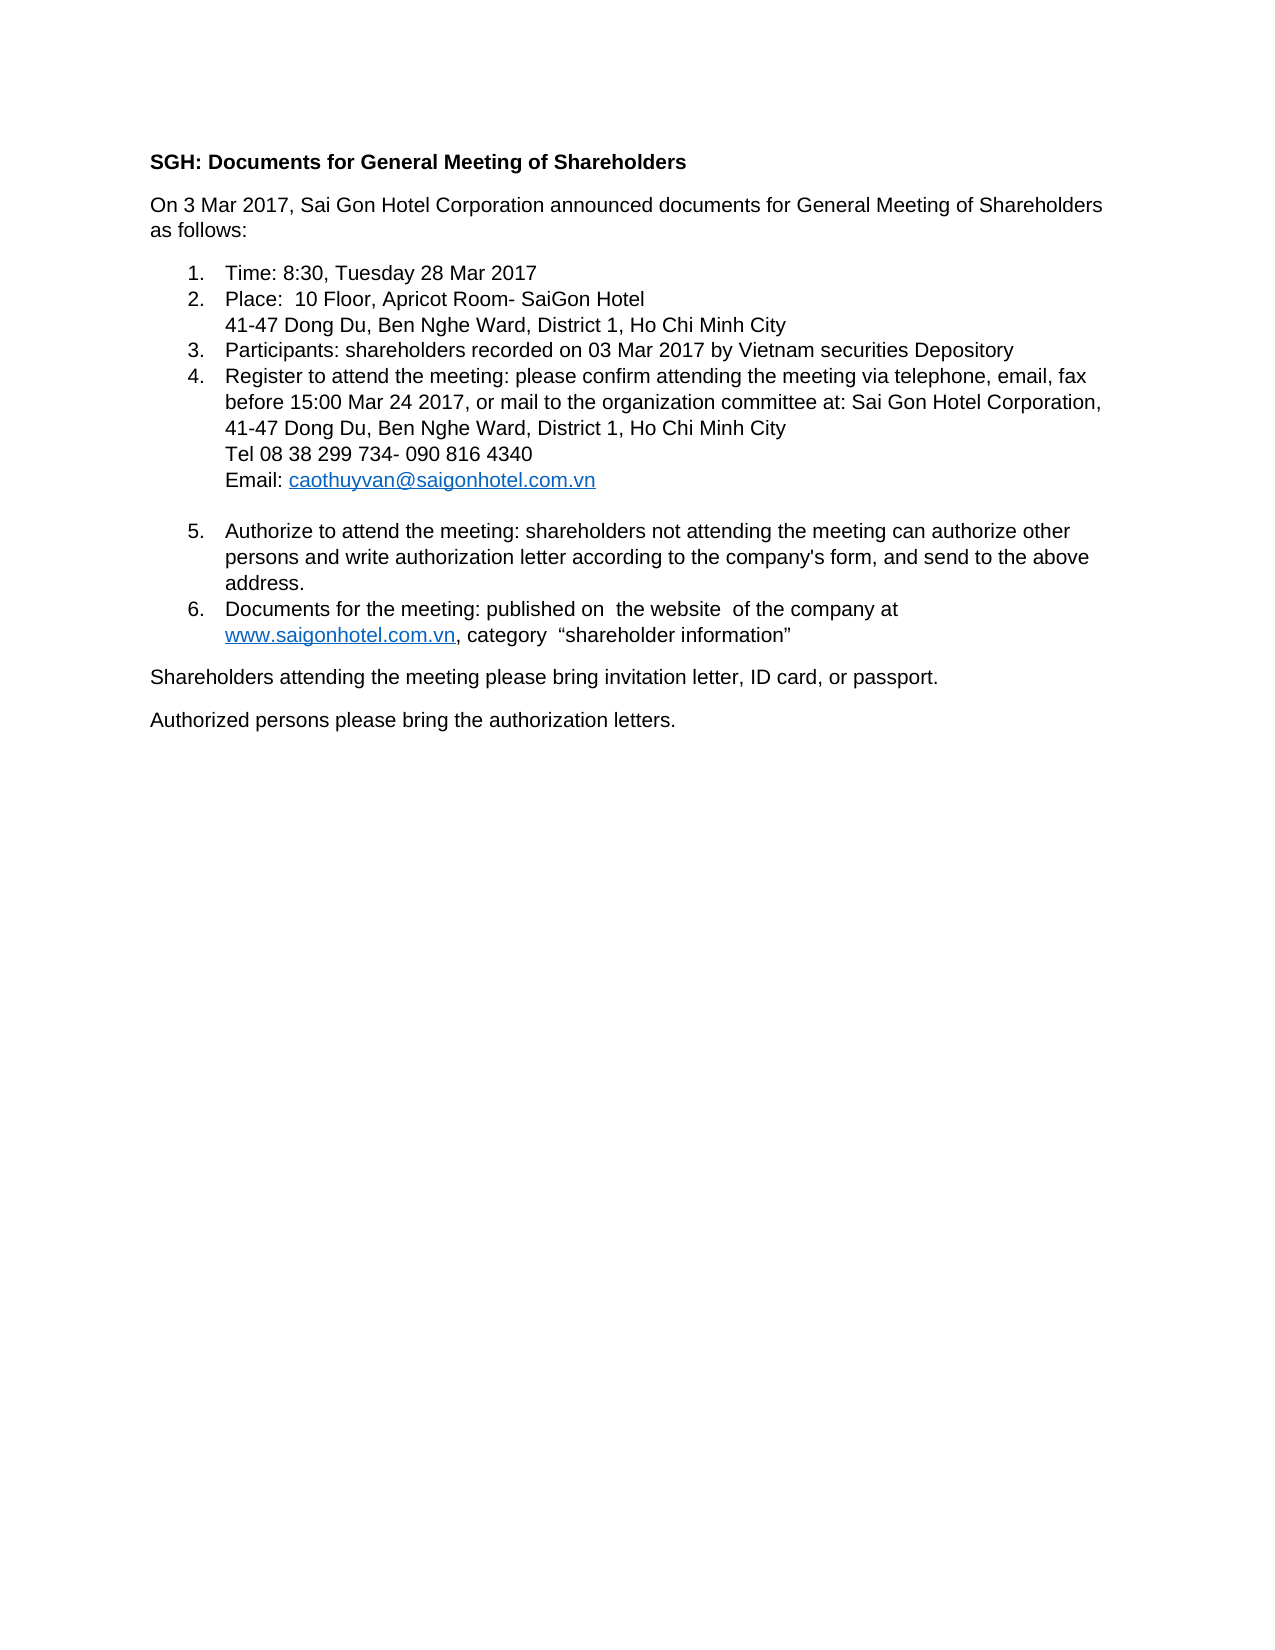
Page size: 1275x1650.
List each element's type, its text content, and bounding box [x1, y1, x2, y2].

text On 3 Mar 2017, Sai Gon Hotel Corporation announced documents for General Meeting of Shareholders as follows: [150, 192, 1125, 242]
list Authorize to attend the meeting: shareholders not attending the meeting can authorize other persons and write authorization letter according to the company's form, and send to the above address. [187, 519, 1125, 595]
list Place: 10 Floor, Apricot Room- SaiGon Hotel [187, 287, 1125, 311]
text SGH: Documents for General Meeting of Shareholders [150, 150, 1125, 174]
text Authorized persons please bring the authorization letters. [150, 707, 1125, 731]
list Register to attend the meeting: please confirm attending the meeting via telephone, email, fax before 15:00 Mar 24 2017, or mail to the organization committee at: Sai Gon Hotel Corporation, 41-47 Dong Du, Ben Nghe Ward, District 1, Ho Chi Minh City [187, 364, 1125, 440]
list Documents for the meeting: published on the website of the company at www.saigonhotel.com.vn, category “shareholder information” [187, 597, 1125, 646]
list Time: 8:30, Tuesday 28 Mar 2017 [187, 261, 1125, 285]
list 41-47 Dong Du, Ben Nghe Ward, District 1, Ho Chi Minh City [225, 312, 1125, 336]
list Email: caothuyvan@saigonhotel.com.vn [225, 467, 1125, 491]
text Shareholders attending the meeting please bring invitation letter, ID card, or passport. [150, 665, 1125, 689]
list Tel 08 38 299 734- 090 816 4340 [225, 442, 1125, 466]
list Participants: shareholders recorded on 03 Mar 2017 by Vietnam securities Depository [187, 338, 1125, 362]
